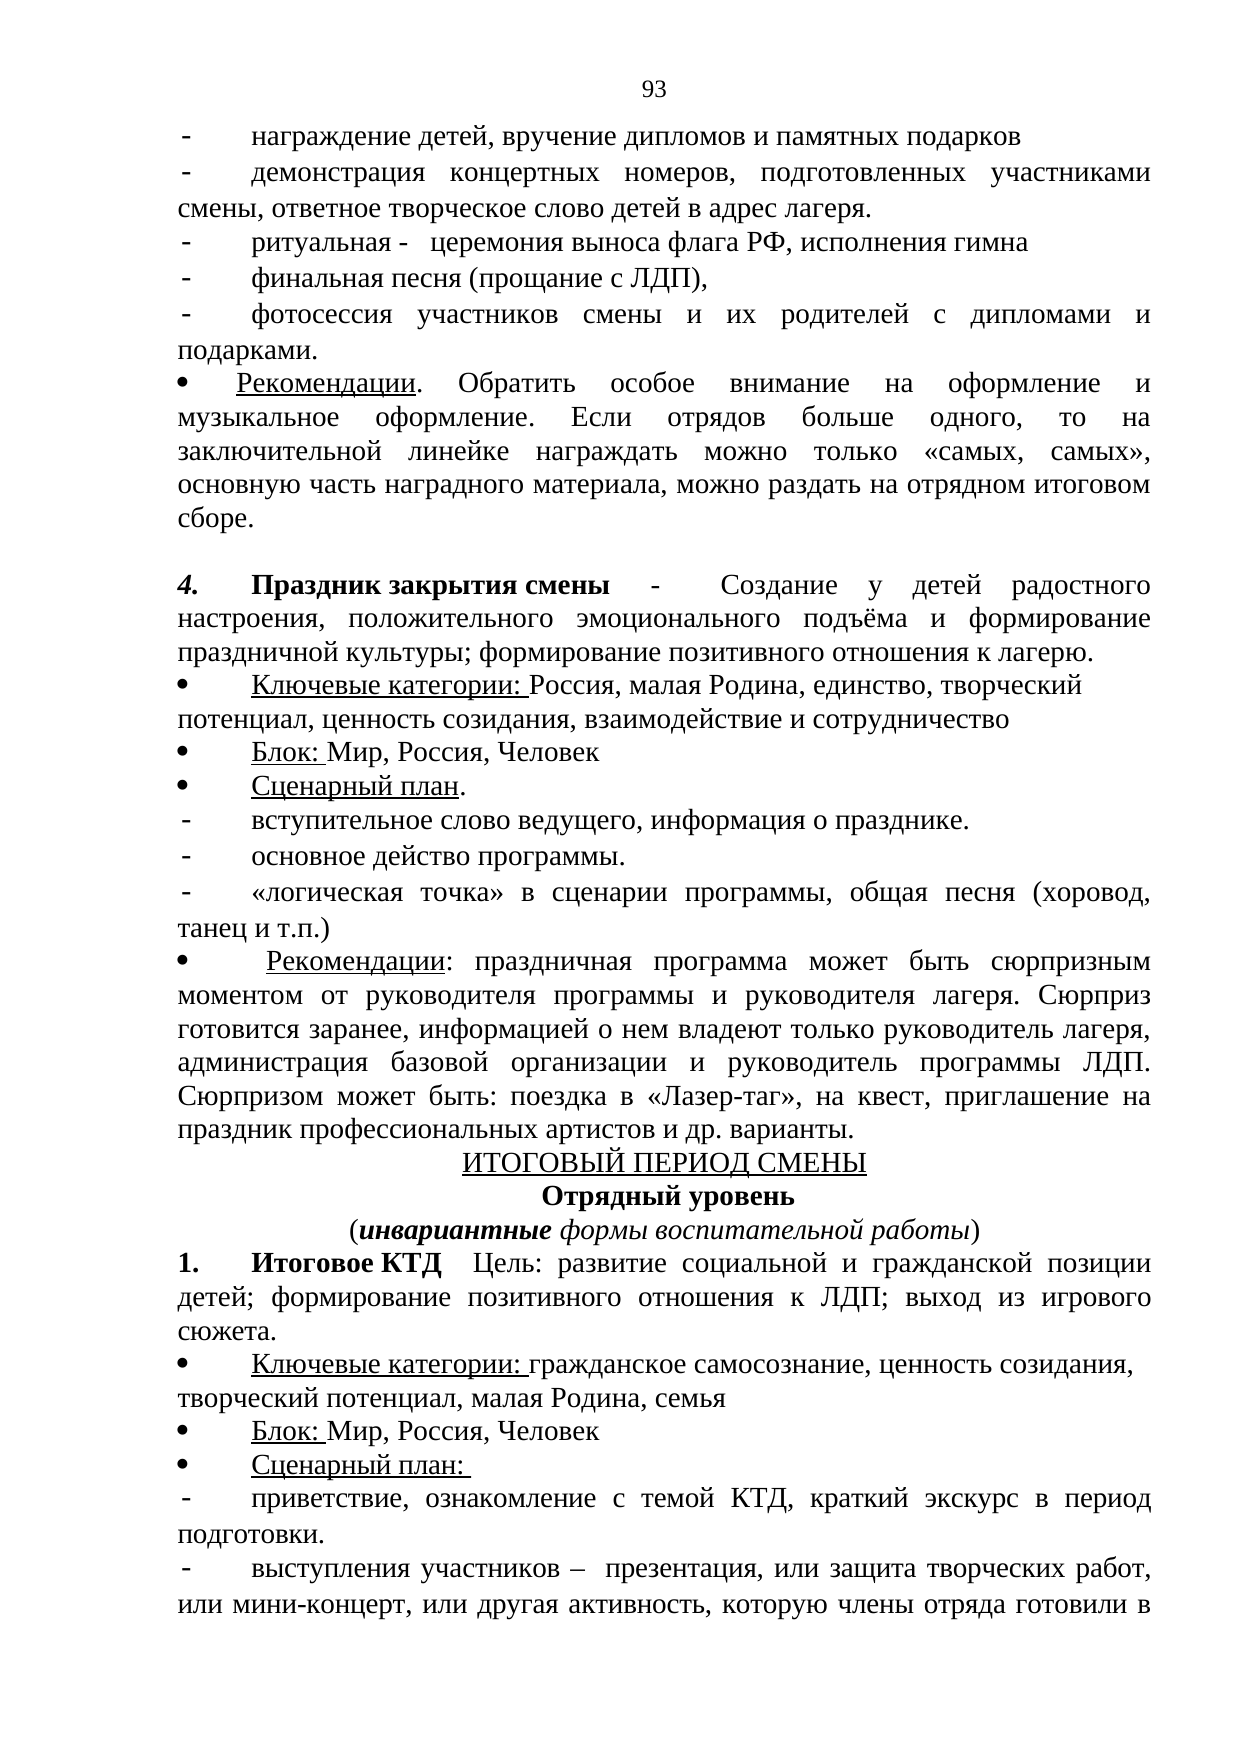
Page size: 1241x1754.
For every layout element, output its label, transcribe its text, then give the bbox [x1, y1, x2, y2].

list фотосессия участников смены и их родителей с дипломами и подарками. [177, 296, 1152, 365]
list Сценарный план: [177, 1447, 1152, 1481]
text (инвариантные формы воспитательной работы) [177, 1212, 1152, 1246]
list приветствие, ознакомление с темой КТД, краткий экскурс в период подготовки. [177, 1481, 1152, 1550]
list ритуальная - церемония выноса флага РФ, исполнения гимна [177, 224, 1152, 260]
list Рекомендации: праздничная программа может быть сюрпризным моментом от руководителя программы и руководителя лагеря. Сюрприз готовится заранее, информацией о нем владеют только руководитель лагеря, администрация базовой организации и руководитель программы ЛДП. Сюрпризом может быть: поездка в «Лазер-таг», на квест, приглашение на праздник профессиональных артистов и др. варианты. [177, 943, 1152, 1145]
list Ключевые категории: гражданское самосознание, ценность созидания, творческий потенциал, малая Родина, семья [177, 1346, 1152, 1413]
list финальная песня (прощание с ЛДП), [177, 260, 1152, 296]
list демонстрация концертных номеров, подготовленных участниками смены, ответное творческое слово детей в адрес лагеря. [177, 154, 1152, 224]
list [177, 1550, 1152, 1620]
text Отрядный уровень [177, 1178, 1152, 1212]
list Итоговое КТД Цель: развитие социальной и гражданской позиции детей; формирование позитивного отношения к ЛДП; выход из игрового сюжета. [177, 1246, 1152, 1346]
list Блок: Мир, Россия, Человек [177, 734, 1152, 768]
list Праздник закрытия смены - Создание у детей радостного настроения, положительного эмоционального подъёма и формирование праздничной культуры; формирование позитивного отношения к лагерю. [177, 567, 1152, 667]
list «логическая точка» в сценарии программы, общая песня (хоровод, танец и т.п.) [177, 874, 1152, 943]
list Ключевые категории: Россия, малая Родина, единство, творческий потенциал, ценность созидания, взаимодействие и сотрудничество [177, 667, 1152, 734]
list награждение детей, вручение дипломов и памятных подарков [177, 118, 1152, 154]
list основное действо программы. [177, 838, 1152, 874]
text ИТОГОВЫЙ ПЕРИОД СМЕНЫ [177, 1145, 1152, 1178]
list Рекомендации. Обратить особое внимание на оформление и музыкальное оформление. Если отрядов больше одного, то на заключительной линейке награждать можно только «самых, самых», основную часть наградного материала, можно раздать на отрядном итоговом сборе. [177, 365, 1152, 533]
list Сценарный план. [177, 768, 1152, 802]
list вступительное слово ведущего, информация о празднике. [177, 802, 1152, 838]
list Блок: Мир, Россия, Человек [177, 1413, 1152, 1447]
